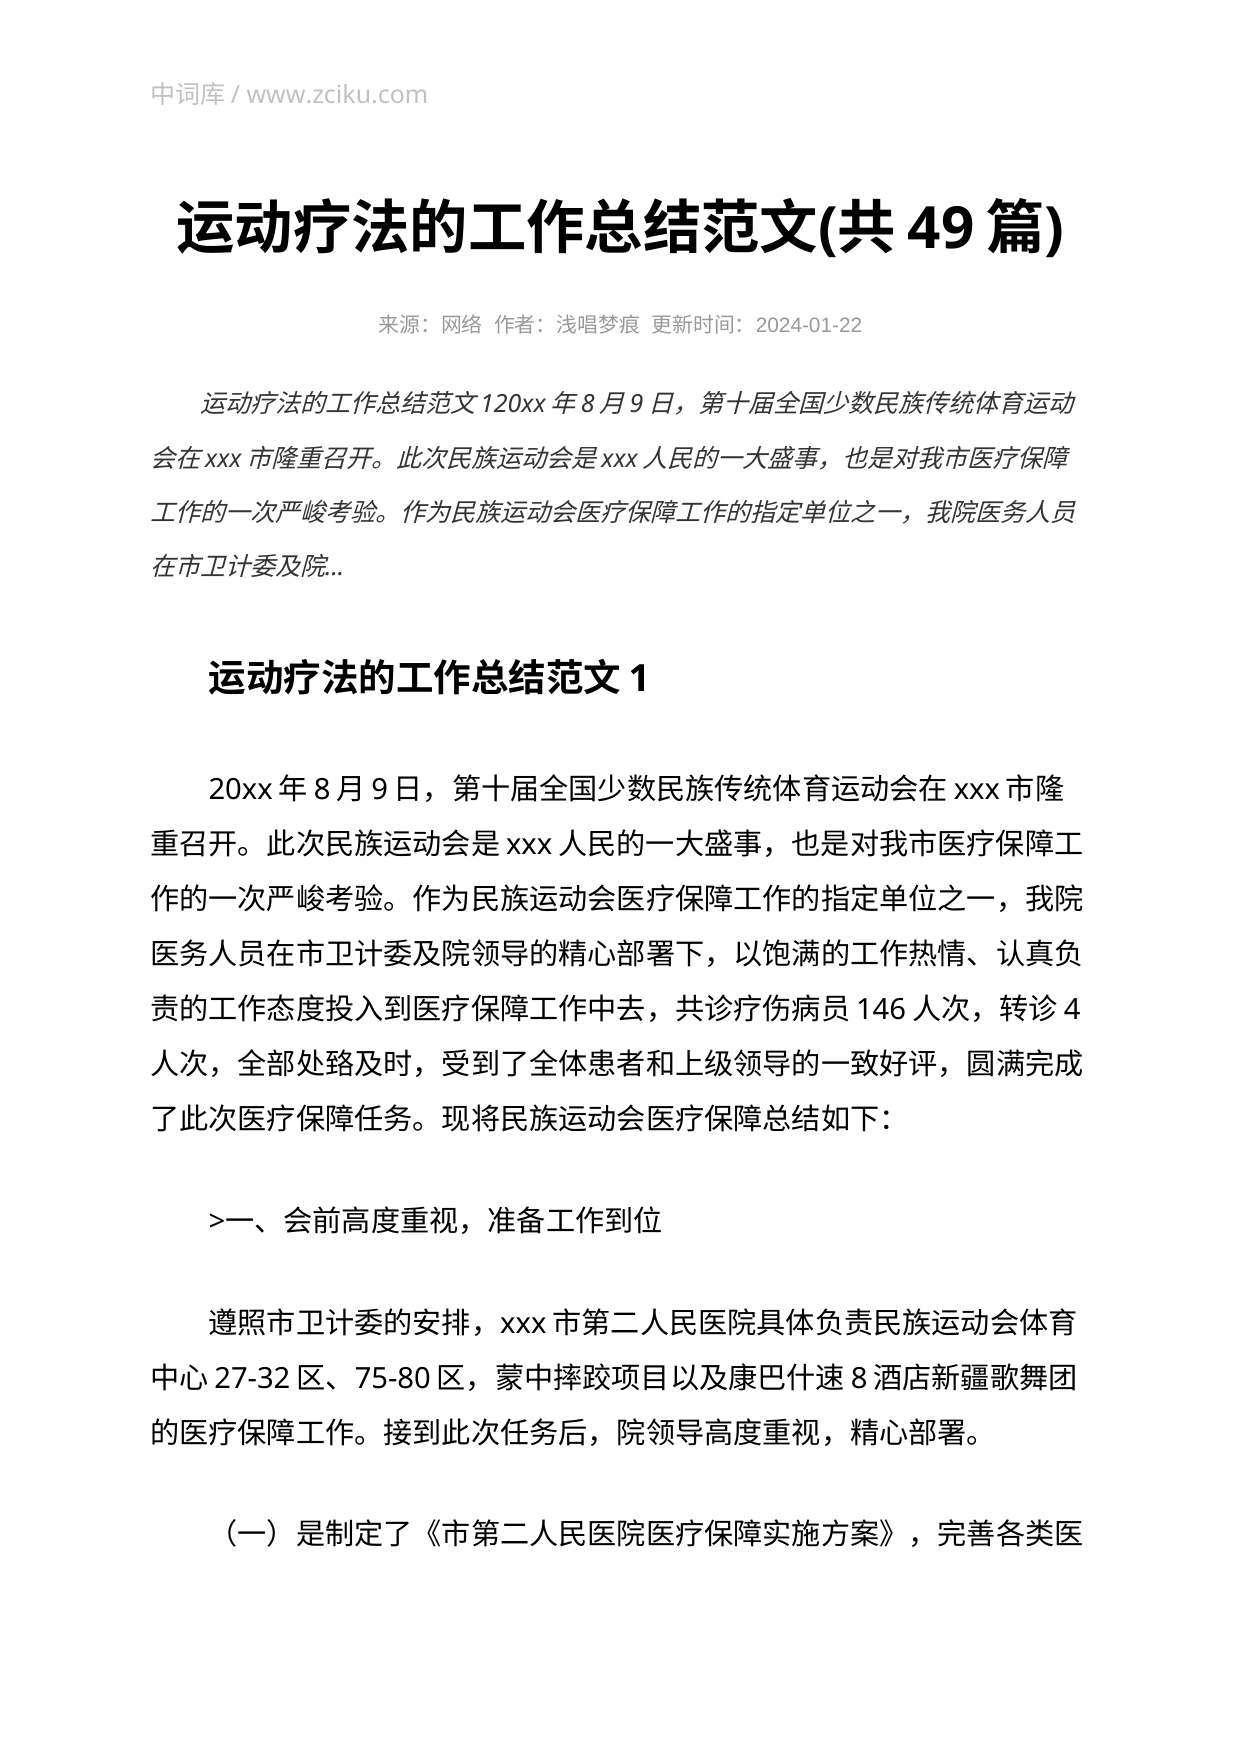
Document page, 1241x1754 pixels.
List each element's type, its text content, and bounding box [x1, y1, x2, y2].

text >一、会前高度重视，准备工作到位 [150, 1197, 1090, 1239]
text 20xx年8月9日，第十届全国少数民族传统体育运动会在xxx市隆重召开。此次民族运动会是xxx人民的一大盛事，也是对我市医疗保障工作的一次严峻考验。作为民族运动会医疗保障工作的指定单位之一，我院医务人员在市卫计委及院领导的精心部署下，以饱满的工作热情、认真负责的工作态度投入到医疗保障工作中去，共诊疗伤病员146人次，转诊4人次，全部处臵及时，受到了全体患者和上级领导的一致好评，圆满完成了此次医疗保障任务。现将民族运动会医疗保障总结如下： [150, 766, 1090, 1138]
text 运动疗法的工作总结范文120xx年8月9日，第十届全国少数民族传统体育运动会在xxx市隆重召开。此次民族运动会是xxx人民的一大盛事，也是对我市医疗保障工作的一次严峻考验。作为民族运动会医疗保障工作的指定单位之一，我院医务人员在市卫计委及院... [150, 384, 1090, 583]
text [150, 1511, 1090, 1553]
text 来源：网络 作者：浅唱梦痕 更新时间：2024-01-22 [150, 313, 1090, 337]
text 遵照市卫计委的安排，xxx市第二人民医院具体负责民族运动会体育中心27-32区、75-80区，蒙中摔跤项目以及康巴什速8酒店新疆歌舞团的医疗保障工作。接到此次任务后，院领导高度重视，精心部署。 [150, 1299, 1090, 1451]
subtitle 运动疗法的工作总结范文(共49篇) [150, 181, 1090, 266]
text 运动疗法的工作总结范文1 [150, 648, 1090, 703]
